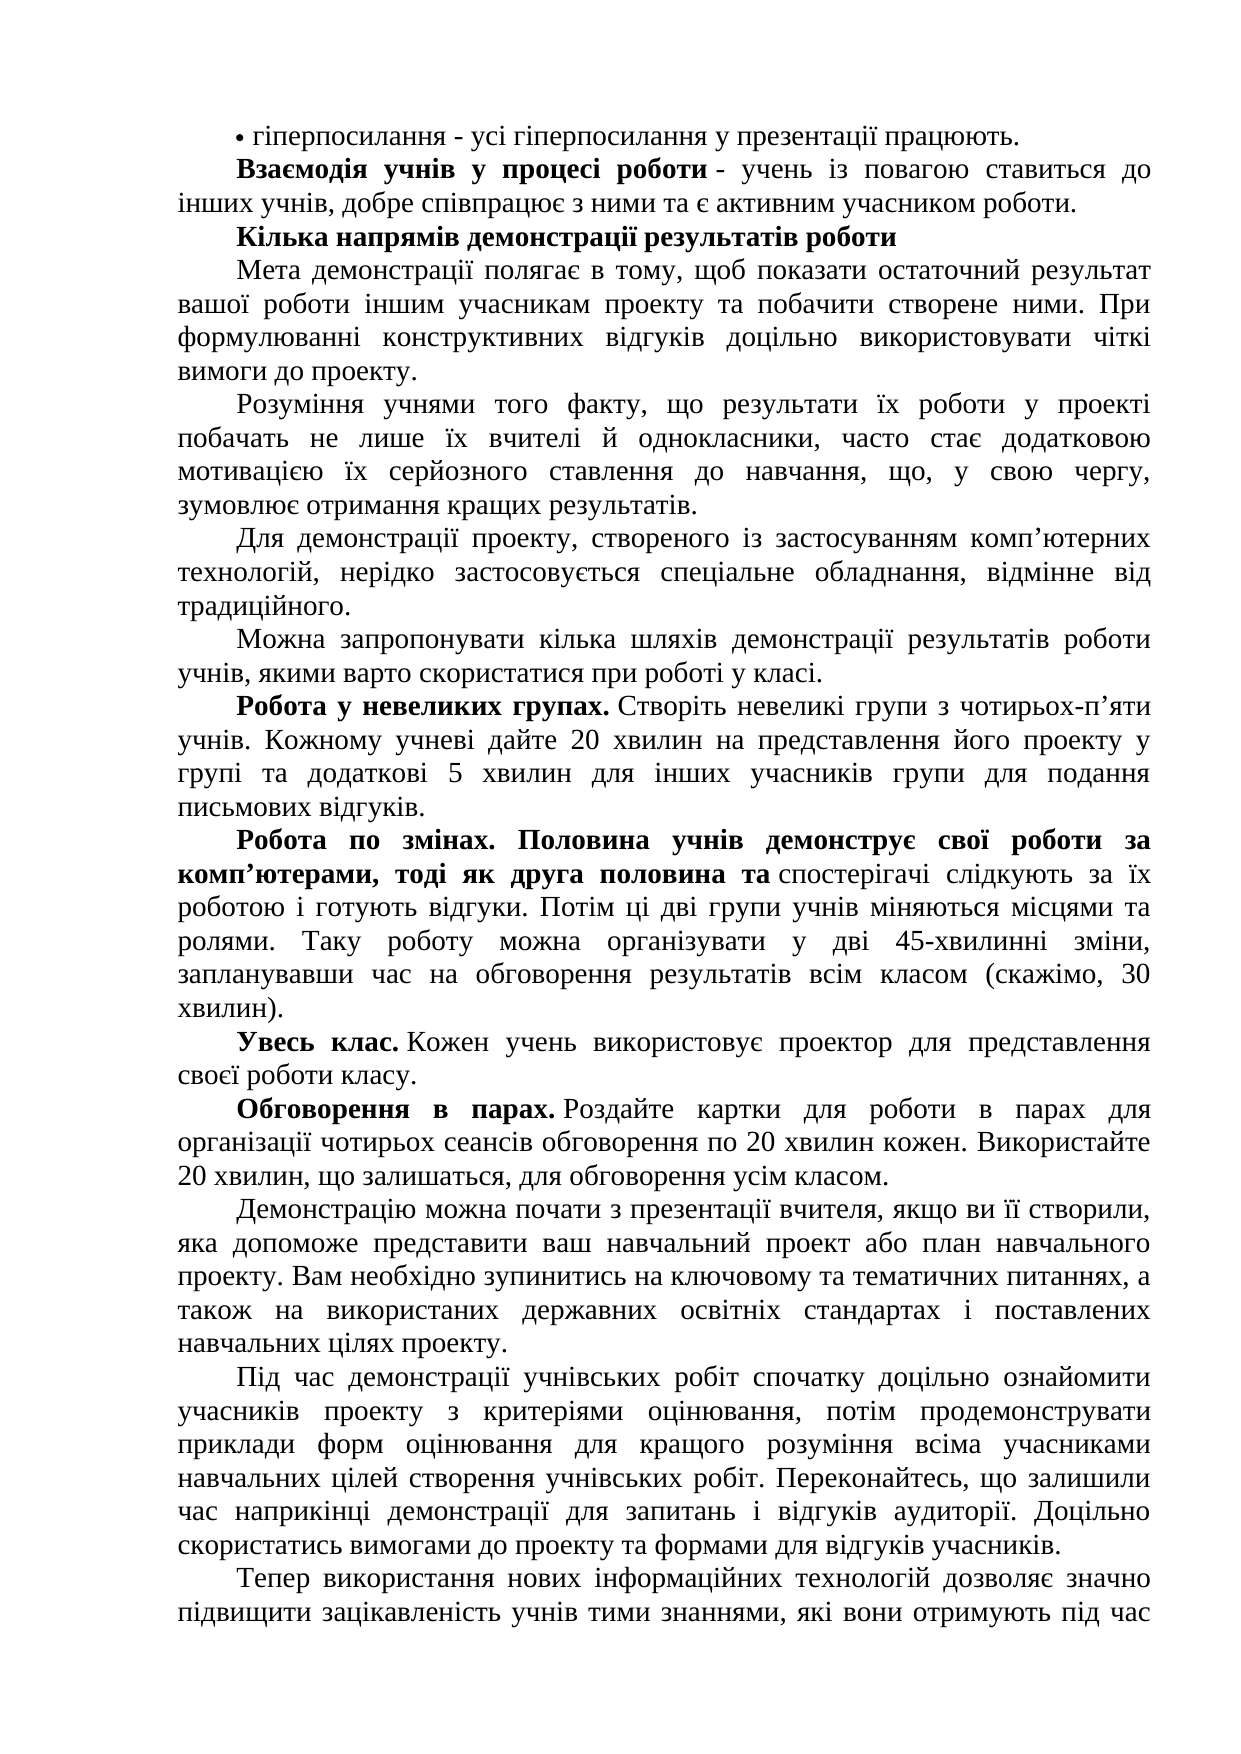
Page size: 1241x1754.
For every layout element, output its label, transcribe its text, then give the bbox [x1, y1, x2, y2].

text Обговорення в парах. Роздайте картки для роботи в парах для організації чотирьох сеансів обговорення по 20 хвилин кожен. Використайте 20 хвилин, що залишаться, для обговорення усім класом. [177, 1091, 1152, 1191]
text Мета демонстрації полягає в тому, щоб показати остаточний результат вашої роботи іншим учасникам проекту та побачити створене ними. При формулюванні конструктивних відгуків доцільно використовувати чіткі вимоги до проекту. [177, 252, 1152, 386]
text Кілька напрямів демонстрації результатів роботи [177, 219, 1152, 252]
text Можна запропонувати кілька шляхів демонстрації результатів роботи учнів, якими варто скористатися при роботі у класі. [177, 621, 1152, 688]
text Розуміння учнями того факту, що результати їх роботи у проекті побачать не лише їх вчителі й однокласники, часто стає додатковою мотивацією їх серйозного ставлення до навчання, що, у свою чергу, зумовлює отримання кращих результатів. [177, 386, 1152, 521]
text Робота у невеликих групах. Створіть невеликі групи з чотирьох-п’яти учнів. Кожному учневі дайте 20 хвилин на представлення його проекту у групі та додаткові 5 хвилин для інших учасників групи для подання письмових відгуків. [177, 688, 1152, 822]
list гіперпосилання - усі гіперпосилання у презентації працюють. [177, 118, 1152, 152]
text Робота по змінах. Половина учнів демонструє свої роботи за комп’ютерами, тоді як друга половина та спостерігачі слідкують за їх роботою і готують відгуки. Потім ці дві групи учнів міняються місцями та ролями. Таку роботу можна організувати у дві 45-хвилинні зміни, запланувавши час на обговорення результатів всім класом (скажімо, 30 хвилин). [177, 822, 1152, 1024]
text Під час демонстрації учнівських робіт спочатку доцільно ознайомити учасників проекту з критеріями оцінювання, потім продемонструвати приклади форм оцінювання для кращого розуміння всіма учасниками навчальних цілей створення учнівських робіт. Переконайтесь, що залишили час наприкінці демонстрації для запитань і відгуків аудиторії. Доцільно скористатись вимогами до проекту та формами для відгуків учасників. [177, 1359, 1152, 1560]
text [177, 1560, 1152, 1627]
text Увесь клас. Кожен учень використовує проектор для представлення своєї роботи класу. [177, 1024, 1152, 1091]
text Демонстрацію можна почати з презентації вчителя, якщо ви її створили, яка допоможе представити ваш навчальний проект або план навчального проекту. Вам необхідно зупинитись на ключовому та тематичних питаннях, а також на використаних державних освітніх стандартах і поставлених навчальних цілях проекту. [177, 1191, 1152, 1359]
text Для демонстрації проекту, створеного із застосуванням комп’ютерних технологій, нерідко застосовується спеціальне обладнання, відмінне від традиційного. [177, 521, 1152, 621]
text Взаємодія учнів у процесі роботи - учень із повагою ставиться до інших учнів, добре співпрацює з ними та є активним учасником роботи. [177, 152, 1152, 219]
